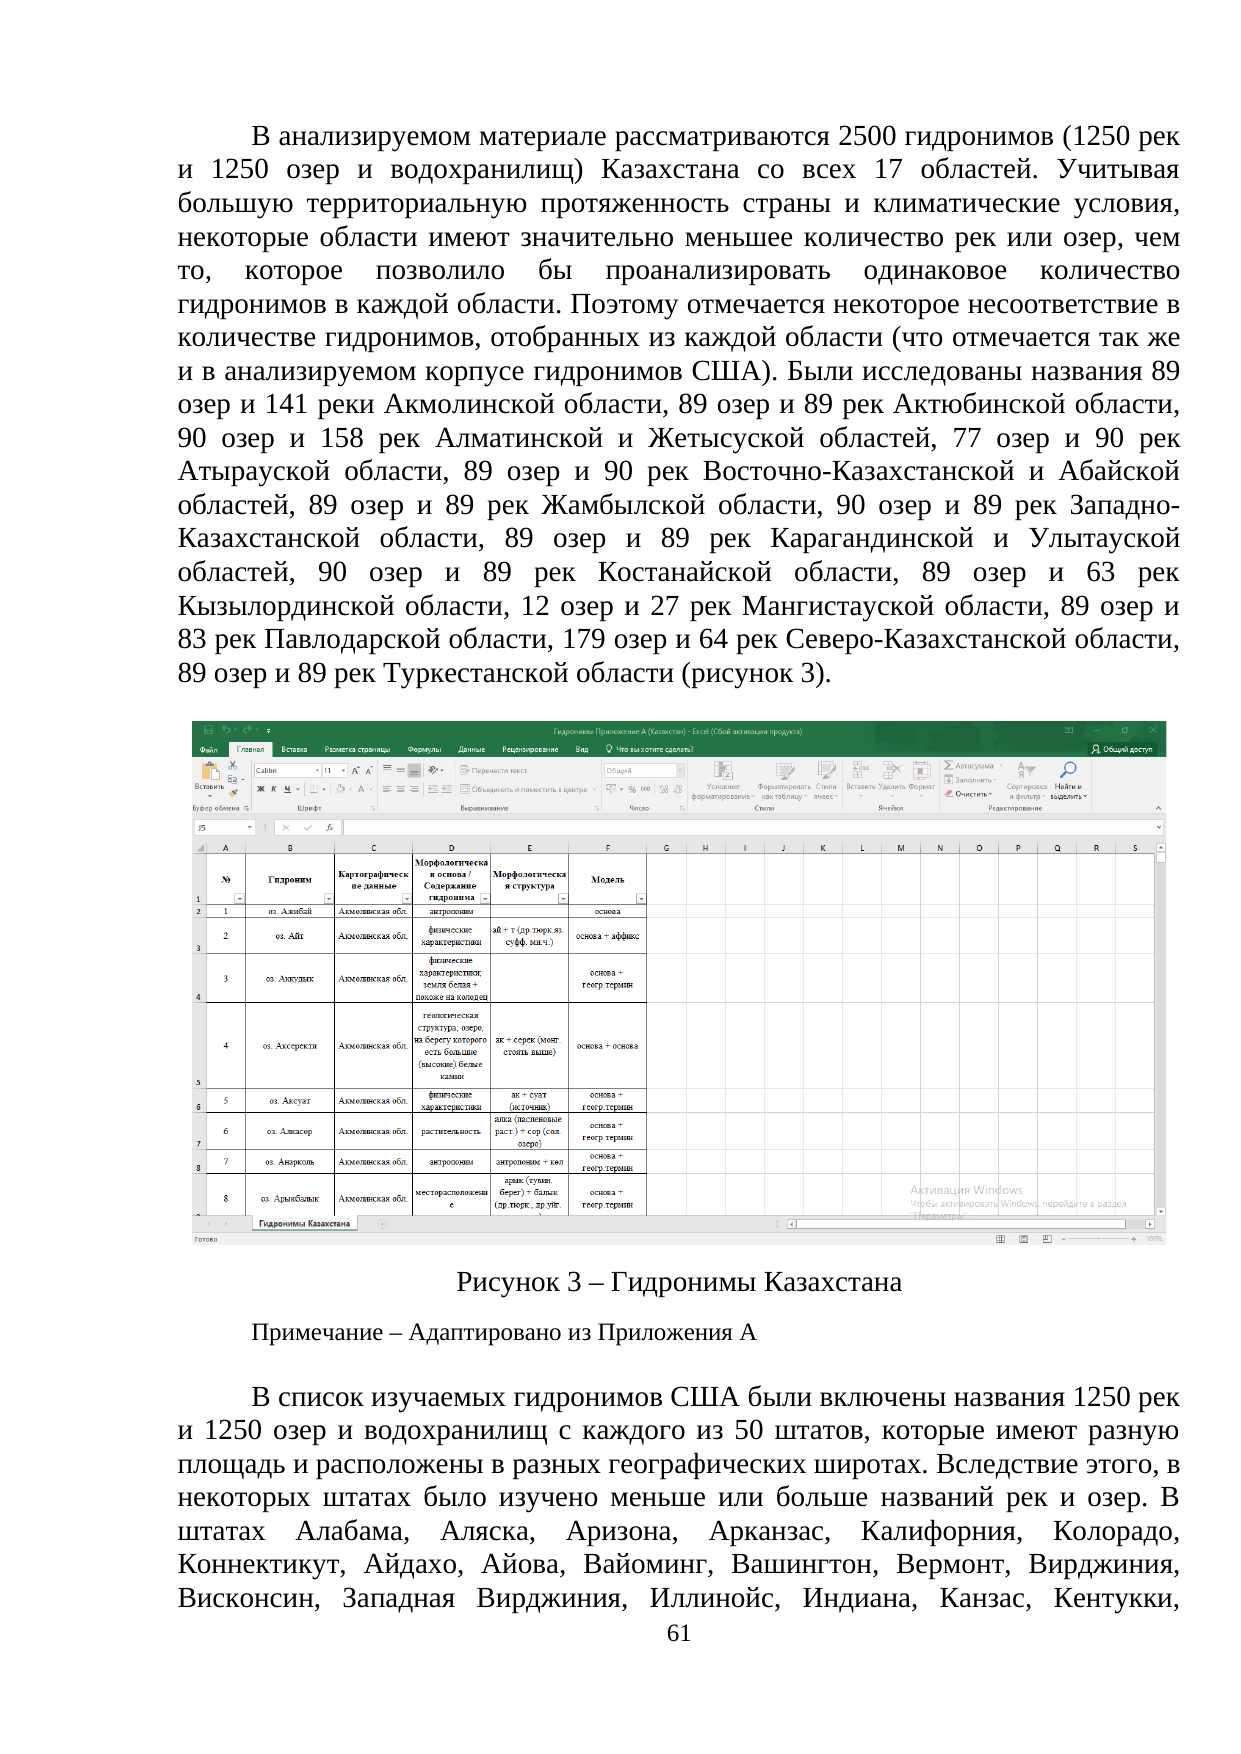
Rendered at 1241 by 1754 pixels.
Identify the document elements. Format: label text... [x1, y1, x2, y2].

text Примечание – Адаптировано из Приложения А [177, 1317, 1181, 1345]
picture [192, 721, 1167, 1245]
text В анализируемом материале рассматриваются 2500 гидронимов (1250 рек и 1250 озер и водохранилищ) Казахстана со всех 17 областей. Учитывая большую территориальную протяженность страны и климатические условия, некоторые области имеют значительно меньшее количество рек или озер, чем то, которое позволило бы проанализировать одинаковое количество гидронимов в каждой области. Поэтому отмечается некоторое несоответствие в количестве гидронимов, отобранных из каждой области (что отмечается так же и в анализируемом корпусе гидронимов США). Были исследованы названия 89 озер и 141 реки Акмолинской области, 89 озер и 89 рек Актюбинской области, 90 озер и 158 рек Алматинской и Жетысуской областей, 77 озер и 90 рек Атырауской области, 89 озер и 90 рек Восточно-Казахстанской и Абайской областей, 89 озер и 89 рек Жамбылской области, 90 озер и 89 рек Западно-Казахстанской области, 89 озер и 89 рек Карагандинской и Улытауской областей, 90 озер и 89 рек Костанайской области, 89 озер и 63 рек Кызылординской области, 12 озер и 27 рек Мангистауской области, 89 озер и 83 рек Павлодарской области, 179 озер и 64 рек Северо-Казахстанской области, 89 озер и 89 рек Туркестанской области (рисунок 3). [177, 118, 1181, 688]
subtitle Рисунок 3 – Гидронимы Казахстана [177, 1264, 1181, 1297]
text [177, 1379, 1181, 1614]
